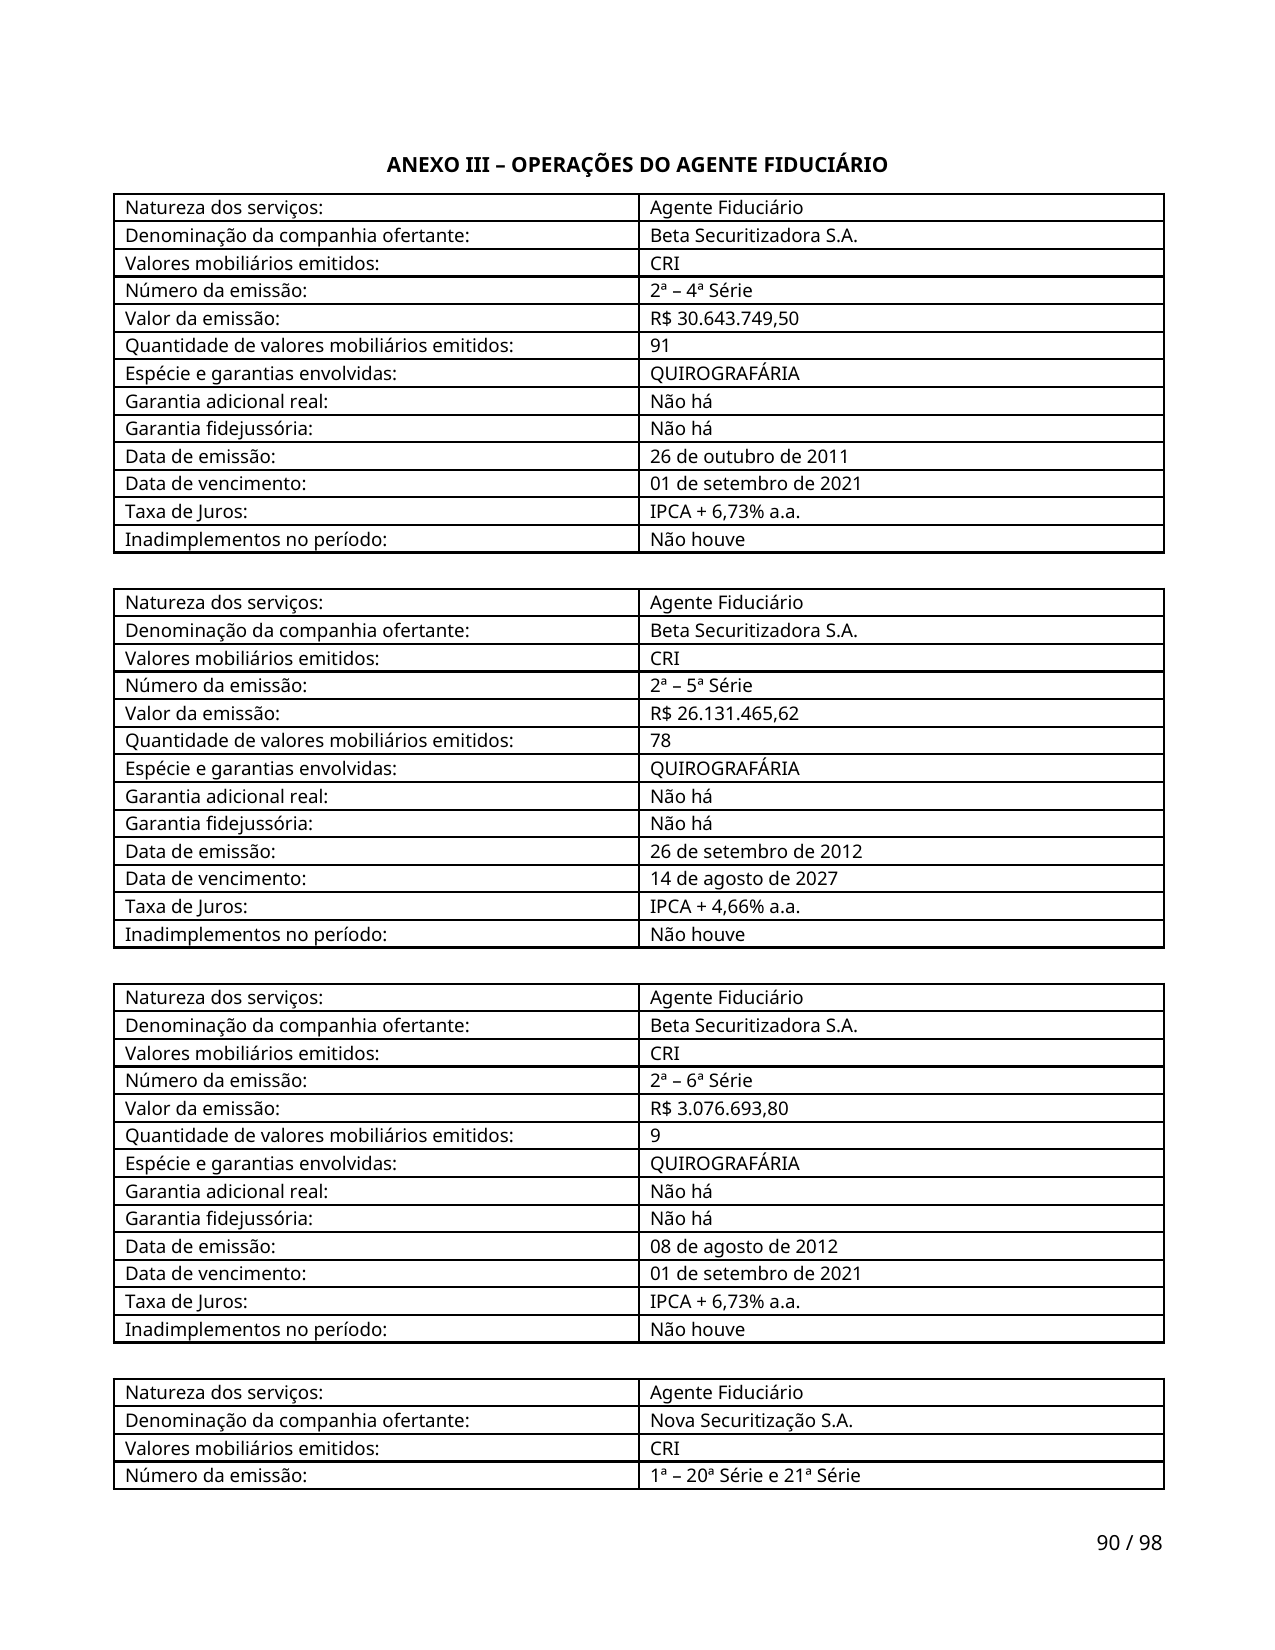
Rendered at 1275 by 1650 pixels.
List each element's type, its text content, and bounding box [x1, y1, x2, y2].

table_cell Inadimplementos no período: [115, 1316, 638, 1341]
table_cell Não houve [640, 526, 1163, 551]
table_cell QUIROGRAFÁRIA [640, 360, 1163, 386]
table_cell Beta Securitizadora S.A. [640, 222, 1163, 248]
subtitle ANEXO III – OPERAÇÕES DO AGENTE FIDUCIÁRIO [112, 150, 1162, 178]
table_cell Quantidade de valores mobiliários emitidos: [115, 333, 638, 358]
table_cell Valor da emissão: [115, 305, 638, 331]
table_cell Não houve [640, 921, 1163, 946]
table_cell Espécie e garantias envolvidas: [115, 755, 638, 781]
table_cell 01 de setembro de 2021 [640, 471, 1163, 496]
table_cell 91 [640, 333, 1163, 358]
table_cell Valor da emissão: [115, 1095, 638, 1121]
table_cell 14 de agosto de 2027 [640, 866, 1163, 891]
table_cell 2ª – 4ª Série [640, 278, 1163, 303]
table_cell Inadimplementos no período: [115, 921, 638, 946]
table_header Agente Fiduciário [640, 985, 1163, 1010]
table_cell Denominação da companhia ofertante: [115, 1012, 638, 1038]
table_cell Beta Securitizadora S.A. [640, 1012, 1163, 1038]
table_cell 08 de agosto de 2012 [640, 1233, 1163, 1259]
table_cell Beta Securitizadora S.A. [640, 617, 1163, 643]
table_header Natureza dos serviços: [115, 1380, 638, 1405]
table_cell Número da emissão: [115, 1463, 638, 1488]
table_cell Data de emissão: [115, 443, 638, 469]
table_cell CRI [640, 250, 1163, 275]
table_cell Número da emissão: [115, 278, 638, 303]
table_cell Denominação da companhia ofertante: [115, 1407, 638, 1433]
table_cell Taxa de Juros: [115, 1288, 638, 1314]
table_cell R$ 30.643.749,50 [640, 305, 1163, 331]
table_cell Quantidade de valores mobiliários emitidos: [115, 1123, 638, 1148]
table_header Agente Fiduciário [640, 195, 1163, 220]
table_header Agente Fiduciário [640, 590, 1163, 615]
table_cell 26 de setembro de 2012 [640, 838, 1163, 864]
table_cell Data de vencimento: [115, 471, 638, 496]
table_cell Denominação da companhia ofertante: [115, 617, 638, 643]
table_cell 01 de setembro de 2021 [640, 1261, 1163, 1286]
table_cell 78 [640, 728, 1163, 753]
table_cell Não houve [640, 1316, 1163, 1341]
table_cell Não há [640, 1178, 1163, 1203]
table_cell Valores mobiliários emitidos: [115, 250, 638, 275]
table_cell Quantidade de valores mobiliários emitidos: [115, 728, 638, 753]
table_cell Data de vencimento: [115, 866, 638, 891]
table_cell Garantia fidejussória: [115, 416, 638, 441]
table_cell Número da emissão: [115, 673, 638, 698]
table_header Agente Fiduciário [640, 1380, 1163, 1405]
table_cell QUIROGRAFÁRIA [640, 755, 1163, 781]
table_cell 1ª – 20ª Série e 21ª Série [640, 1463, 1163, 1488]
table_cell Valor da emissão: [115, 700, 638, 726]
table_cell Não há [640, 1206, 1163, 1231]
table_cell Espécie e garantias envolvidas: [115, 1150, 638, 1176]
table_cell 26 de outubro de 2011 [640, 443, 1163, 469]
table_cell Não há [640, 416, 1163, 441]
table_cell Garantia adicional real: [115, 388, 638, 413]
table_cell R$ 3.076.693,80 [640, 1095, 1163, 1121]
table_cell Não há [640, 388, 1163, 413]
table_cell Garantia adicional real: [115, 1178, 638, 1203]
table_header Natureza dos serviços: [115, 985, 638, 1010]
table_cell 9 [640, 1123, 1163, 1148]
table_cell Taxa de Juros: [115, 498, 638, 524]
table_header Natureza dos serviços: [115, 590, 638, 615]
table_cell Valores mobiliários emitidos: [115, 645, 638, 670]
table_cell CRI [640, 1435, 1163, 1460]
table_cell Não há [640, 811, 1163, 836]
table_cell Valores mobiliários emitidos: [115, 1435, 638, 1460]
table_cell Data de emissão: [115, 838, 638, 864]
table_cell Valores mobiliários emitidos: [115, 1040, 638, 1065]
table_cell Inadimplementos no período: [115, 526, 638, 551]
table_cell Taxa de Juros: [115, 893, 638, 919]
table_cell CRI [640, 645, 1163, 670]
table_cell Data de emissão: [115, 1233, 638, 1259]
table_cell 2ª – 5ª Série [640, 673, 1163, 698]
table_cell R$ 26.131.465,62 [640, 700, 1163, 726]
table_cell Nova Securitização S.A. [640, 1407, 1163, 1433]
table_cell IPCA + 4,66% a.a. [640, 893, 1163, 919]
table_cell Garantia fidejussória: [115, 1206, 638, 1231]
table_cell IPCA + 6,73% a.a. [640, 498, 1163, 524]
table_cell Denominação da companhia ofertante: [115, 222, 638, 248]
table_cell QUIROGRAFÁRIA [640, 1150, 1163, 1176]
table_cell Número da emissão: [115, 1068, 638, 1093]
table_cell 2ª – 6ª Série [640, 1068, 1163, 1093]
table_cell CRI [640, 1040, 1163, 1065]
table_cell Garantia fidejussória: [115, 811, 638, 836]
table_cell IPCA + 6,73% a.a. [640, 1288, 1163, 1314]
table_cell Data de vencimento: [115, 1261, 638, 1286]
table_cell Espécie e garantias envolvidas: [115, 360, 638, 386]
table_cell Garantia adicional real: [115, 783, 638, 808]
table_header Natureza dos serviços: [115, 195, 638, 220]
table_cell Não há [640, 783, 1163, 808]
